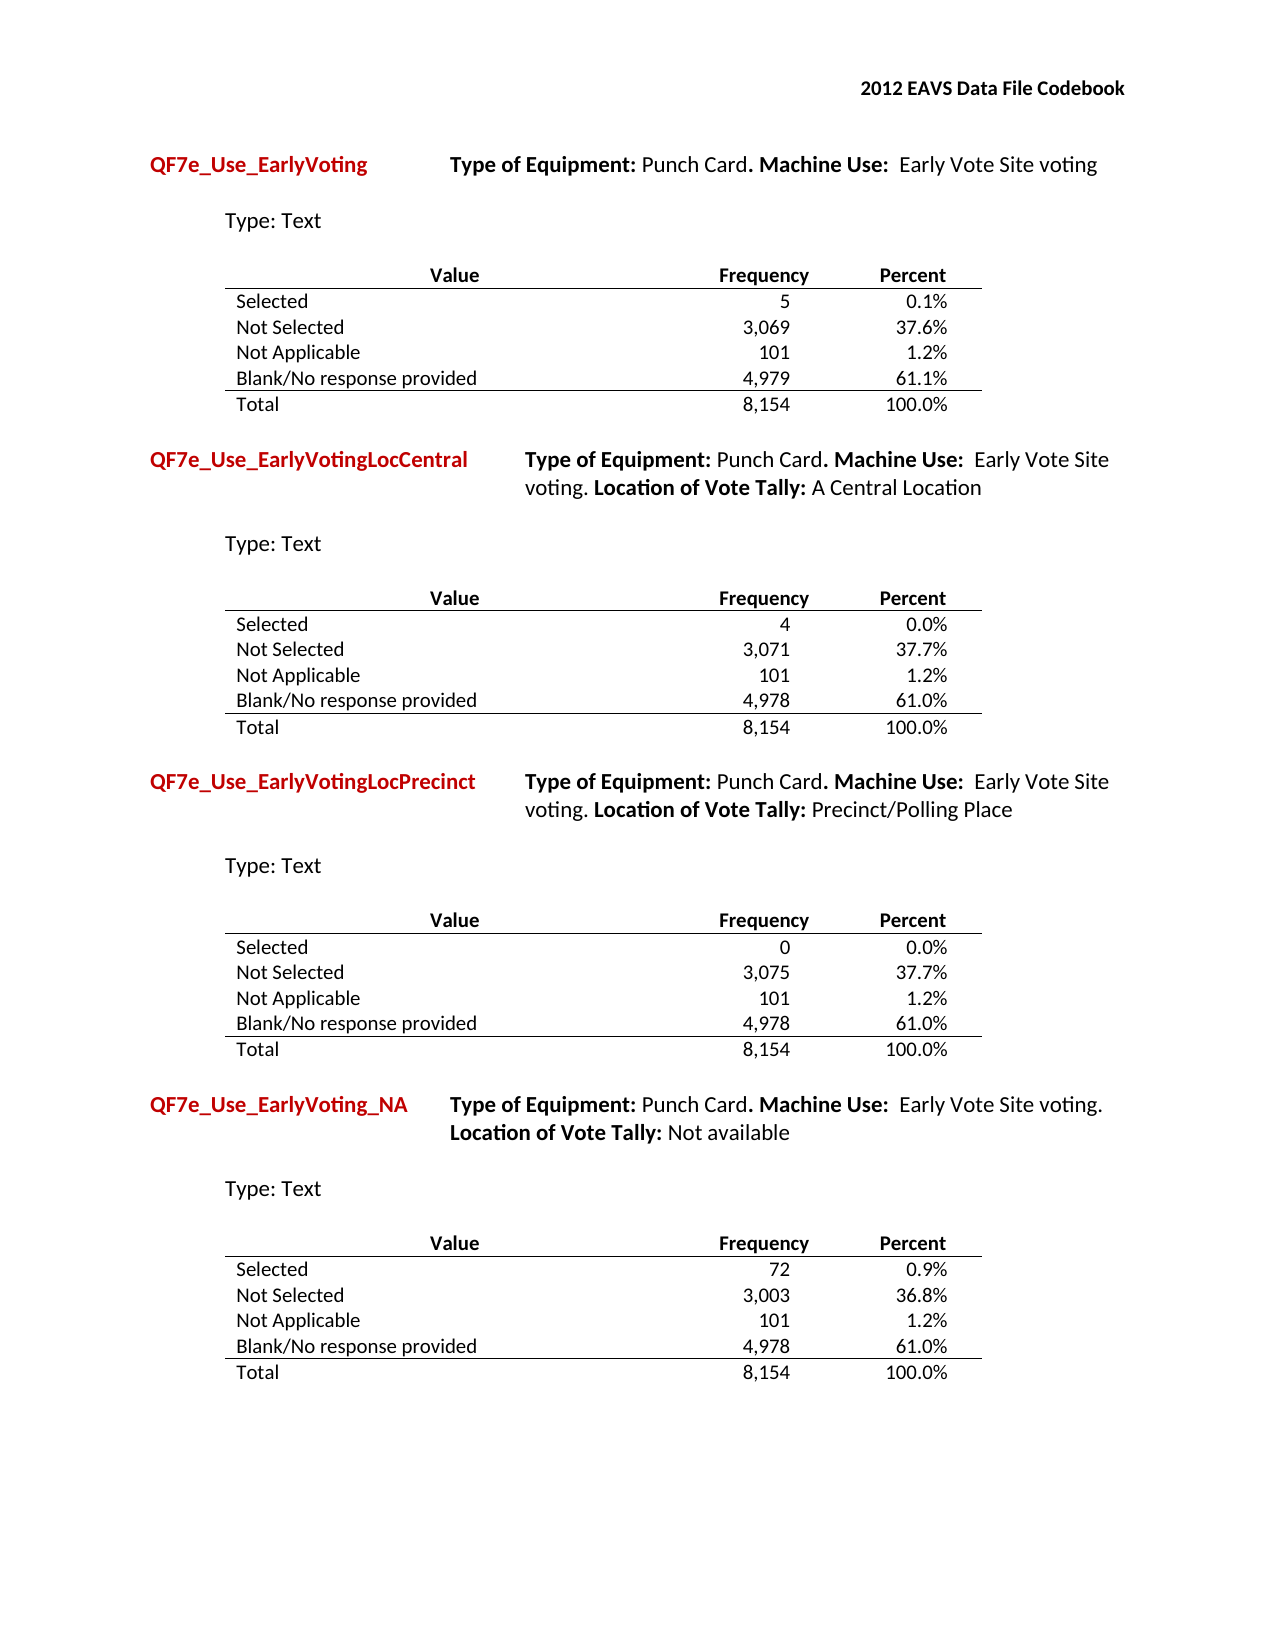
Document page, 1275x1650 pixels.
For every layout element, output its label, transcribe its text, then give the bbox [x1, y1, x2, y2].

text QF7e_Use_EarlyVotingLocCentral Type of Equipment: Punch Card. Machine Use: Early Vote Site voting. Location of Vote Tally: A Central Location [150, 445, 1125, 501]
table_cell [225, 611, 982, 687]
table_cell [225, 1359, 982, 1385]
text QF7e_Use_EarlyVoting Type of Equipment: Punch Card. Machine Use: Early Vote Site voting [150, 150, 1125, 178]
text QF7e_Use_EarlyVoting_NA Type of Equipment: Punch Card. Machine Use: Early Vote Site voting. Location of Vote Tally: Not available [150, 1090, 1125, 1146]
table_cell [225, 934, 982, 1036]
text QF7e_Use_EarlyVotingLocPrecinct Type of Equipment: Punch Card. Machine Use: Early Vote Site voting. Location of Vote Tally: Precinct/Polling Place [150, 767, 1125, 823]
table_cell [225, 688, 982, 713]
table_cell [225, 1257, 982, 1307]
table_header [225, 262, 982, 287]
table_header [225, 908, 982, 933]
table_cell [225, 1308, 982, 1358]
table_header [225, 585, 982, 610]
text Type: Text [225, 529, 1125, 557]
text Type: Text [225, 1174, 1125, 1202]
text Type: Text [225, 851, 1125, 879]
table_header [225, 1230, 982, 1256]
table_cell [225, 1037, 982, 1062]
text Type: Text [225, 206, 1125, 234]
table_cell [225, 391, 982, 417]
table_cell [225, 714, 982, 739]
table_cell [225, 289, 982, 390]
